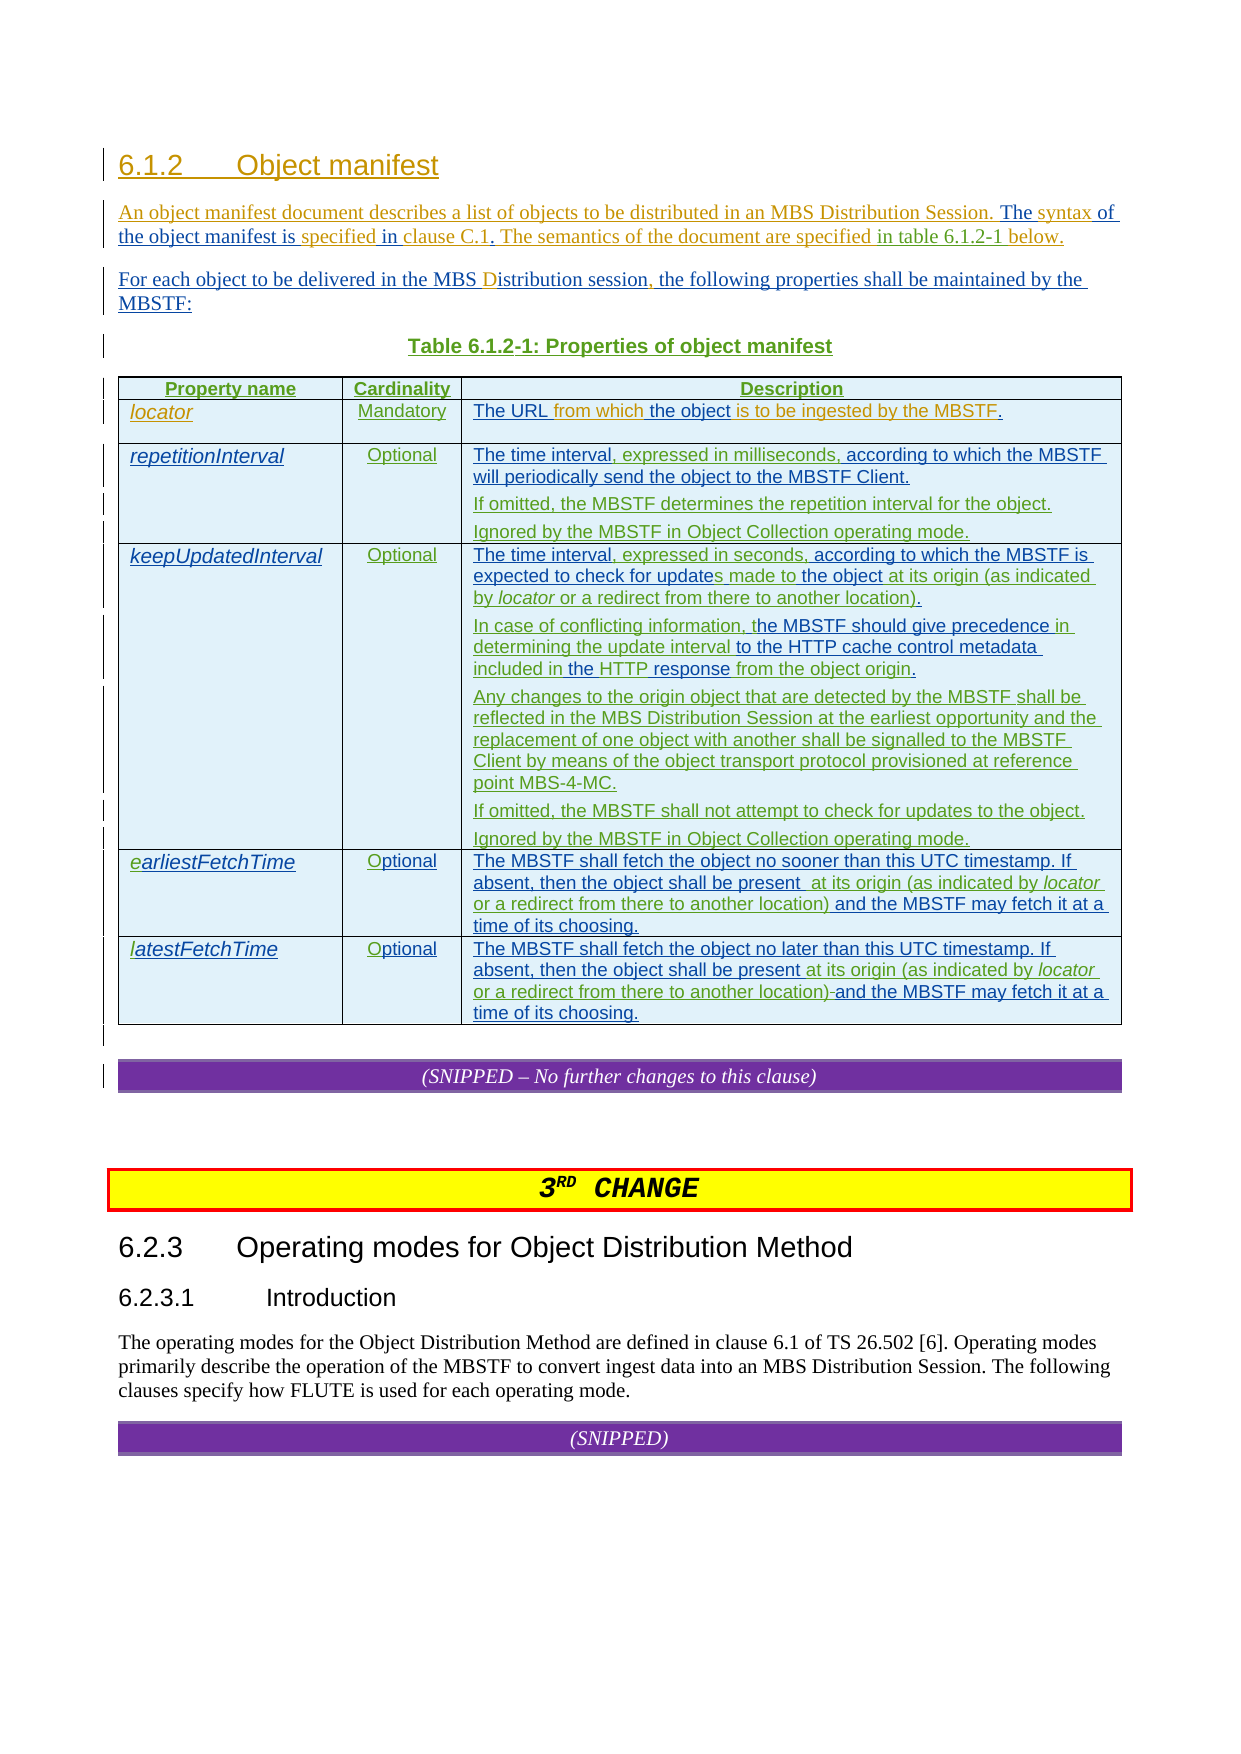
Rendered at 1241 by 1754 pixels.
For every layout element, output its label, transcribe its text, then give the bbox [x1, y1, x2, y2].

text 3rd CHANGE [110, 1171, 1130, 1208]
subtitle 6.2.3 Operating modes for Object Distribution Method [118, 1230, 1122, 1264]
text The operating modes for the Object Distribution Method are defined in clause 6.1 of TS 26.502 [6]. Operating modes primarily describe the operation of the MBSTF to convert ingest data into an MBS Distribution Session. The following clauses specify how FLUTE is used for each operating mode. [118, 1330, 1122, 1402]
subtitle 6.2.3.1 Introduction [118, 1283, 1122, 1311]
text (SNIPPED – No further changes to this clause) [118, 1062, 1122, 1090]
text (SNIPPED) [118, 1424, 1122, 1452]
